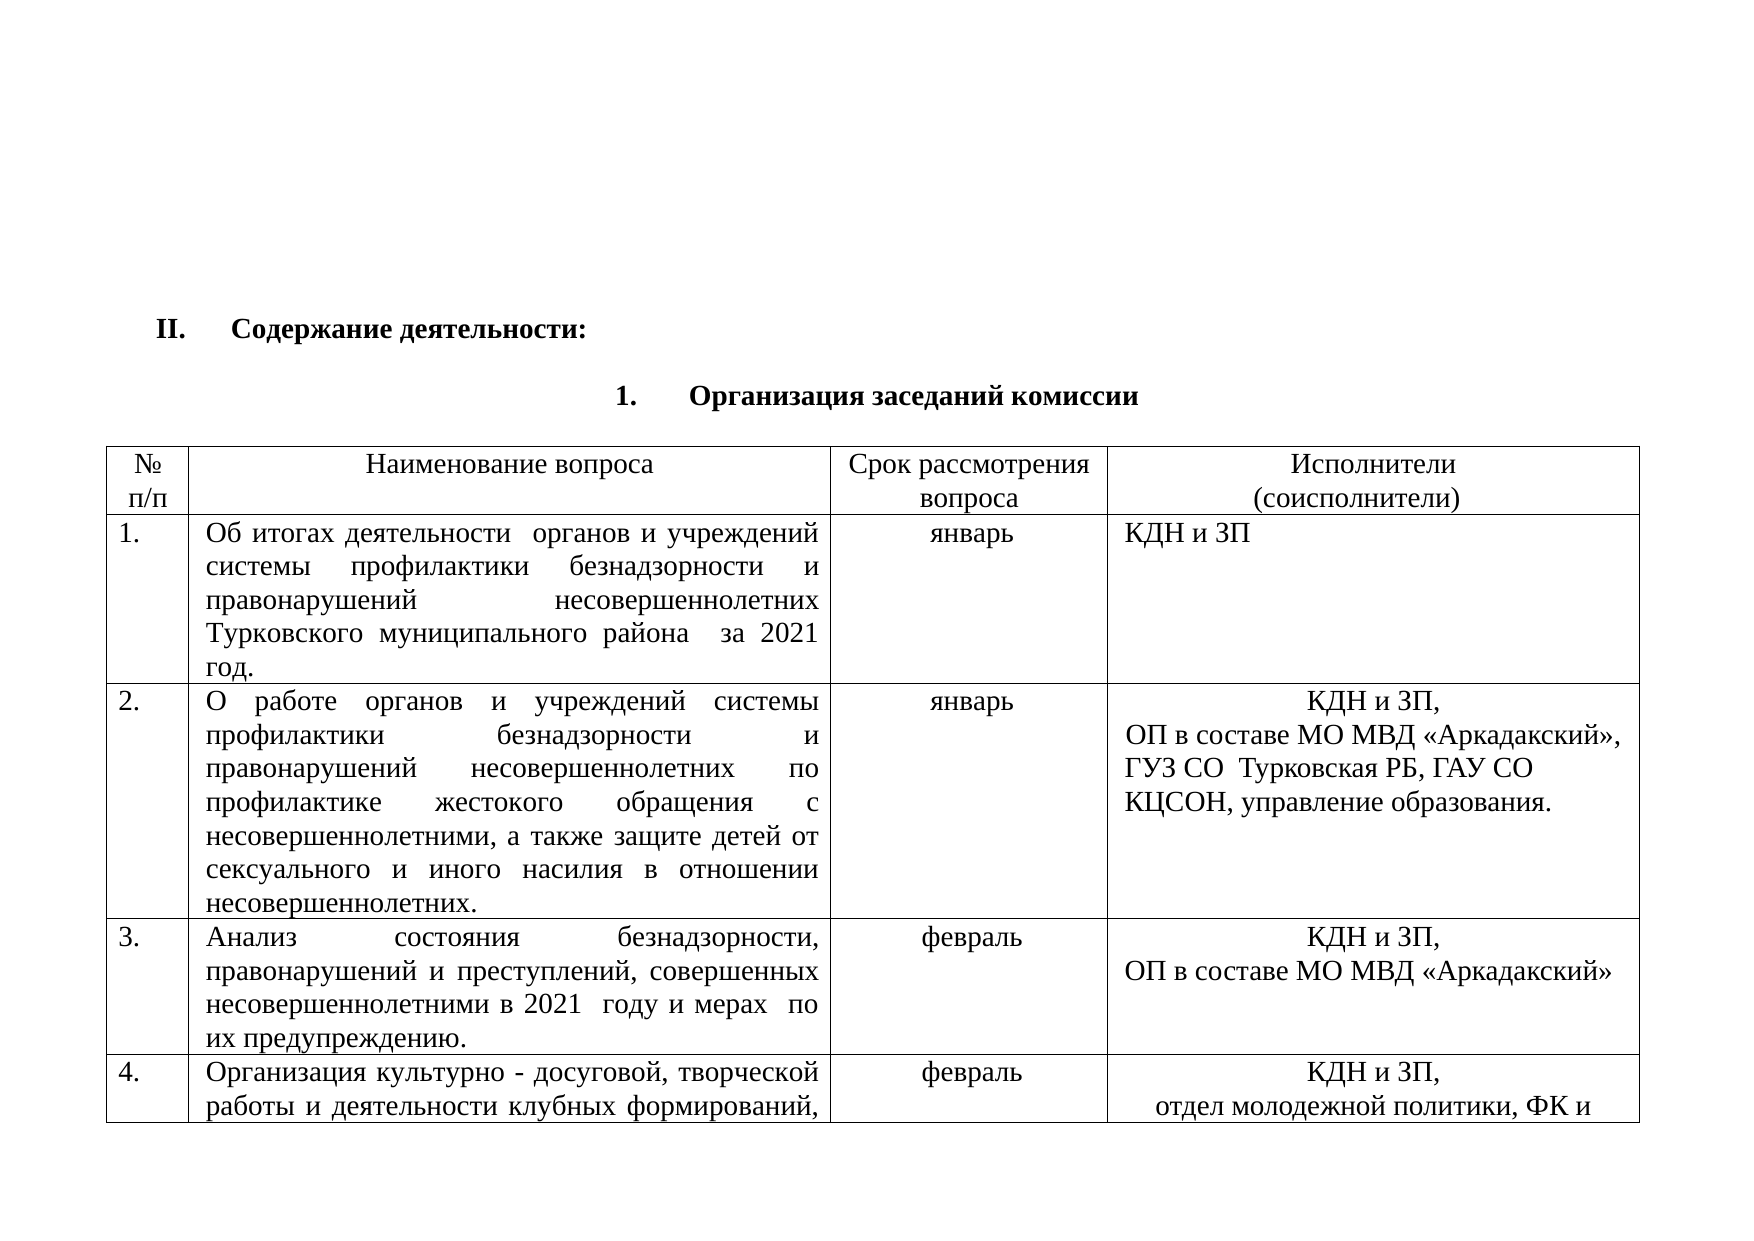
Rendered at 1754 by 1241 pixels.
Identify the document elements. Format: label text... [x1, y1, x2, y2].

table_cell Анализ состояния безнадзорности, правонарушений и преступлений, совершенных несовершеннолетними в 2021 году и мерах по их предупреждению. [189, 919, 830, 1053]
table_cell [107, 515, 188, 682]
table_header Исполнители (соисполнители) [1108, 447, 1639, 514]
list Организация заседаний комиссии [118, 378, 1636, 412]
table_cell февраль [831, 919, 1107, 1053]
table_cell февраль [831, 1055, 1107, 1122]
table_cell [107, 919, 188, 1053]
table_cell Об итогах деятельности органов и учреждений системы профилактики безнадзорности и правонарушений несовершеннолетних Турковского муниципального района за 2021 год. [189, 515, 830, 682]
table_cell О работе органов и учреждений системы профилактики безнадзорности и правонарушений несовершеннолетних по профилактике жестокого обращения с несовершеннолетними, а также защите детей от сексуального и иного насилия в отношении несовершеннолетних. [189, 684, 830, 918]
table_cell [1108, 1055, 1639, 1122]
table_cell КДН и ЗП, ОП в составе МО МВД «Аркадакский», ГУЗ СО Турковская РБ, ГАУ СО КЦСОН, управление образования. [1108, 684, 1639, 918]
table_cell январь [831, 515, 1107, 682]
table_cell [107, 1055, 188, 1122]
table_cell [189, 1055, 830, 1122]
table_cell КДН и ЗП, ОП в составе МО МВД «Аркадакский» [1108, 919, 1639, 1053]
table_cell [107, 684, 188, 918]
table_cell январь [831, 684, 1107, 918]
list Содержание деятельности: [156, 311, 1636, 345]
table_cell КДН и ЗП [1108, 515, 1639, 682]
table_header № п/п [107, 447, 188, 514]
table_header Срок рассмотрения вопроса [831, 447, 1107, 514]
table_header Наименование вопроса [189, 447, 830, 514]
